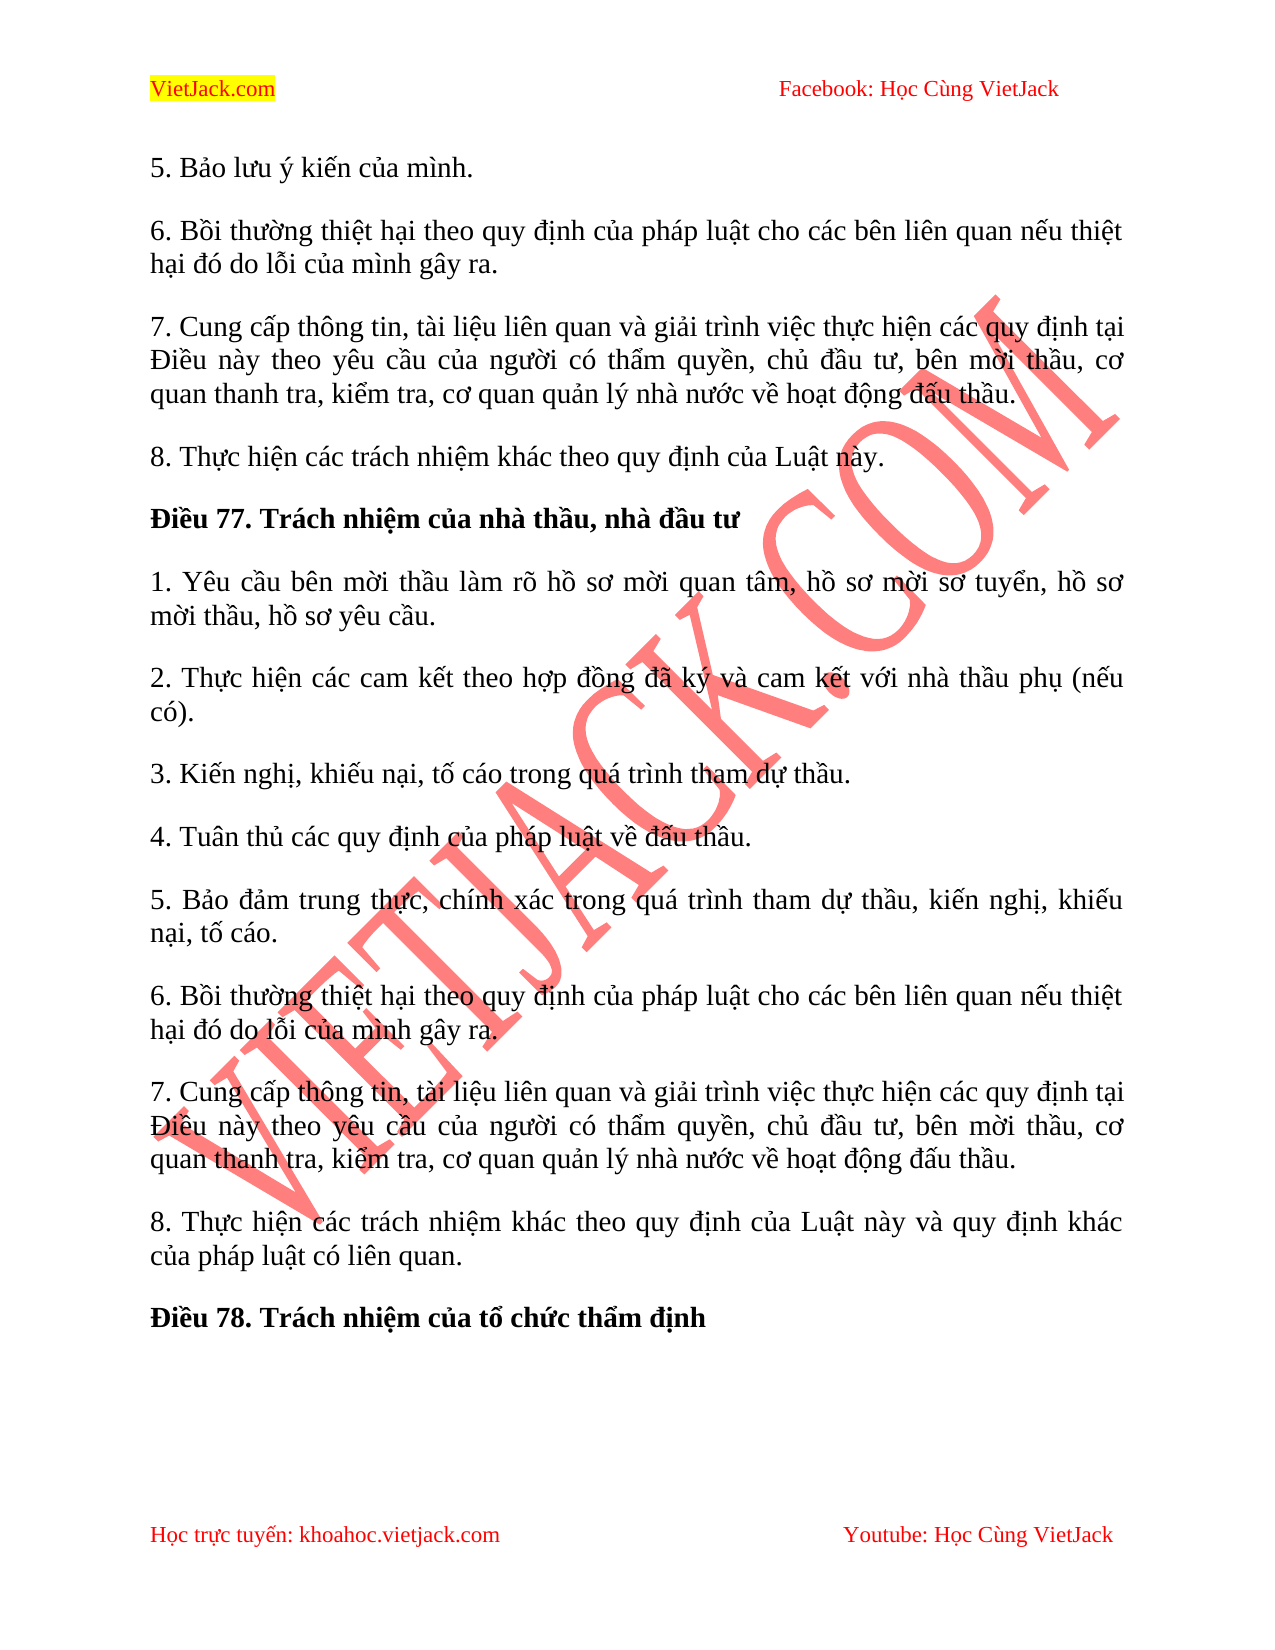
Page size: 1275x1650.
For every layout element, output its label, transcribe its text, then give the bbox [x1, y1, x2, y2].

text Điều 77. Trách nhiệm của nhà thầu, nhà đầu tư [150, 501, 1125, 535]
text 4. Tuân thủ các quy định của pháp luật về đấu thầu. [150, 819, 1125, 853]
text 8. Thực hiện các trách nhiệm khác theo quy định của Luật này. [150, 439, 1125, 472]
text 7. Cung cấp thông tin, tài liệu liên quan và giải trình việc thực hiện các quy định tại Điều này theo yêu cầu của người có thẩm quyền, chủ đầu tư, bên mời thầu, cơ quan thanh tra, kiểm tra, cơ quan quản lý nhà nước về hoạt động đấu thầu. [150, 1074, 1125, 1175]
text 3. Kiến nghị, khiếu nại, tố cáo trong quá trình tham dự thầu. [150, 757, 1125, 790]
text Điều 78. Trách nhiệm của tổ chức thẩm định [150, 1301, 1125, 1334]
text 8. Thực hiện các trách nhiệm khác theo quy định của Luật này và quy định khác của pháp luật có liên quan. [150, 1204, 1125, 1271]
text 6. Bồi thường thiệt hại theo quy định của pháp luật cho các bên liên quan nếu thiệt hại đó do lỗi của mình gây ra. [150, 978, 1125, 1045]
text 6. Bồi thường thiệt hại theo quy định của pháp luật cho các bên liên quan nếu thiệt hại đó do lỗi của mình gây ra. [150, 213, 1125, 280]
text 5. Bảo đảm trung thực, chính xác trong quá trình tham dự thầu, kiến nghị, khiếu nại, tố cáo. [150, 882, 1125, 949]
text 2. Thực hiện các cam kết theo hợp đồng đã ký và cam kết với nhà thầu phụ (nếu có). [150, 660, 1125, 727]
text 7. Cung cấp thông tin, tài liệu liên quan và giải trình việc thực hiện các quy định tại Điều này theo yêu cầu của người có thẩm quyền, chủ đầu tư, bên mời thầu, cơ quan thanh tra, kiểm tra, cơ quan quản lý nhà nước về hoạt động đấu thầu. [150, 309, 1125, 409]
text 5. Bảo lưu ý kiến của mình. [150, 150, 1125, 183]
text 1. Yêu cầu bên mời thầu làm rõ hồ sơ mời quan tâm, hồ sơ mời sơ tuyển, hồ sơ mời thầu, hồ sơ yêu cầu. [150, 564, 1125, 631]
